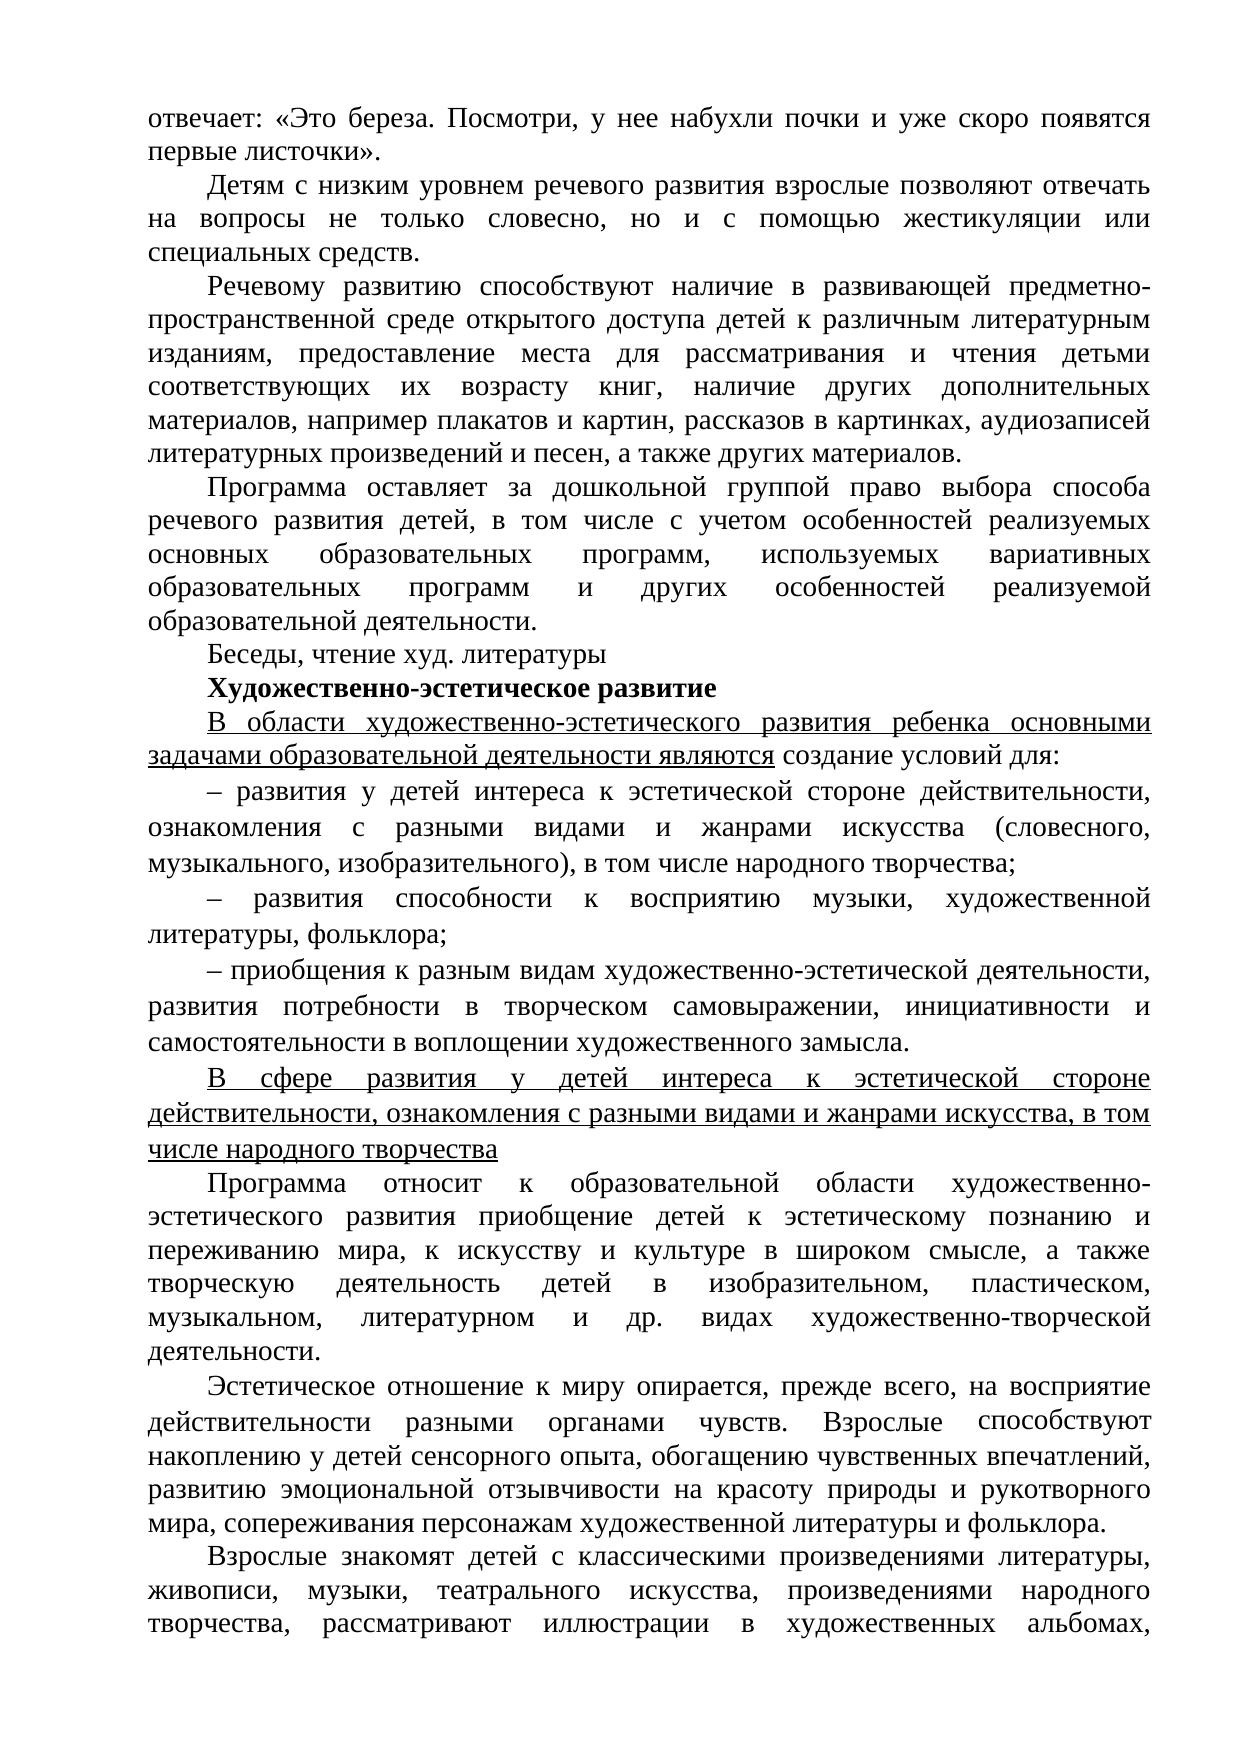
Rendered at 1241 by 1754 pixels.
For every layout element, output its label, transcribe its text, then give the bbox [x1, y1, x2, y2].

text – приобщения к разным видам художественно-эстетической деятельности, развития потребности в творческом самовыражении, инициативности и самостоятельности в воплощении художественного замысла. [148, 950, 1152, 1057]
text Программа относит к образовательной области художественно-эстетического развития приобщение детей к эстетическому познанию и переживанию мира, к искусству и культуре в широком смысле, а также творческую деятельность детей в изобразительном, пластическом, музыкальном, литературном и др. видах художественно-творческой деятельности. [148, 1165, 1152, 1366]
text Речевому развитию способствуют наличие в развивающей предметно-пространственной среде открытого доступа детей к различным литературным изданиям, предоставление места для рассматривания и чтения детьми соответствующих их возрасту книг, наличие других дополнительных материалов, например плакатов и картин, рассказов в картинках, аудиозаписей литературных произведений и песен, а также других материалов. [148, 268, 1152, 469]
text В области художественно-эстетического развития ребенка основными задачами образовательной деятельности являются создание условий для: [148, 704, 1152, 771]
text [148, 100, 1152, 167]
text В сфере развития у детей интереса к эстетической стороне действительности, ознакомления с разными видами и жанрами искусства, в том числе народного творчества [148, 1057, 1152, 1165]
text Детям с низким уровнем речевого развития взрослые позволяют отвечать на вопросы не только словесно, но и с помощью жестикуляции или специальных средств. [148, 167, 1152, 268]
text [148, 1538, 1152, 1639]
text Беседы, чтение худ. литературы [148, 637, 1152, 670]
text Программа оставляет за дошкольной группой право выбора способа речевого развития детей, в том числе с учетом особенностей реализуемых основных образовательных программ, используемых вариативных образовательных программ и других особенностей реализуемой образовательной деятельности. [148, 469, 1152, 637]
text – развития у детей интереса к эстетической стороне действительности, ознакомления с разными видами и жанрами искусства (словесного, музыкального, изобразительного), в том числе народного творчества; [148, 771, 1152, 878]
text – развития способности к восприятию музыки, художественной литературы, фольклора; [148, 878, 1152, 950]
text Эстетическое отношение к миру опирается, прежде всего, на восприятие действительности разными органами чувств. Взрослые способствуют накоплению у детей сенсорного опыта, обогащению чувственных впечатлений, развитию эмоциональной отзывчивости на красоту природы и рукотворного мира, сопереживания персонажам художественной литературы и фольклора. [148, 1366, 1152, 1538]
text Художественно-эстетическое развитие [148, 670, 1152, 704]
